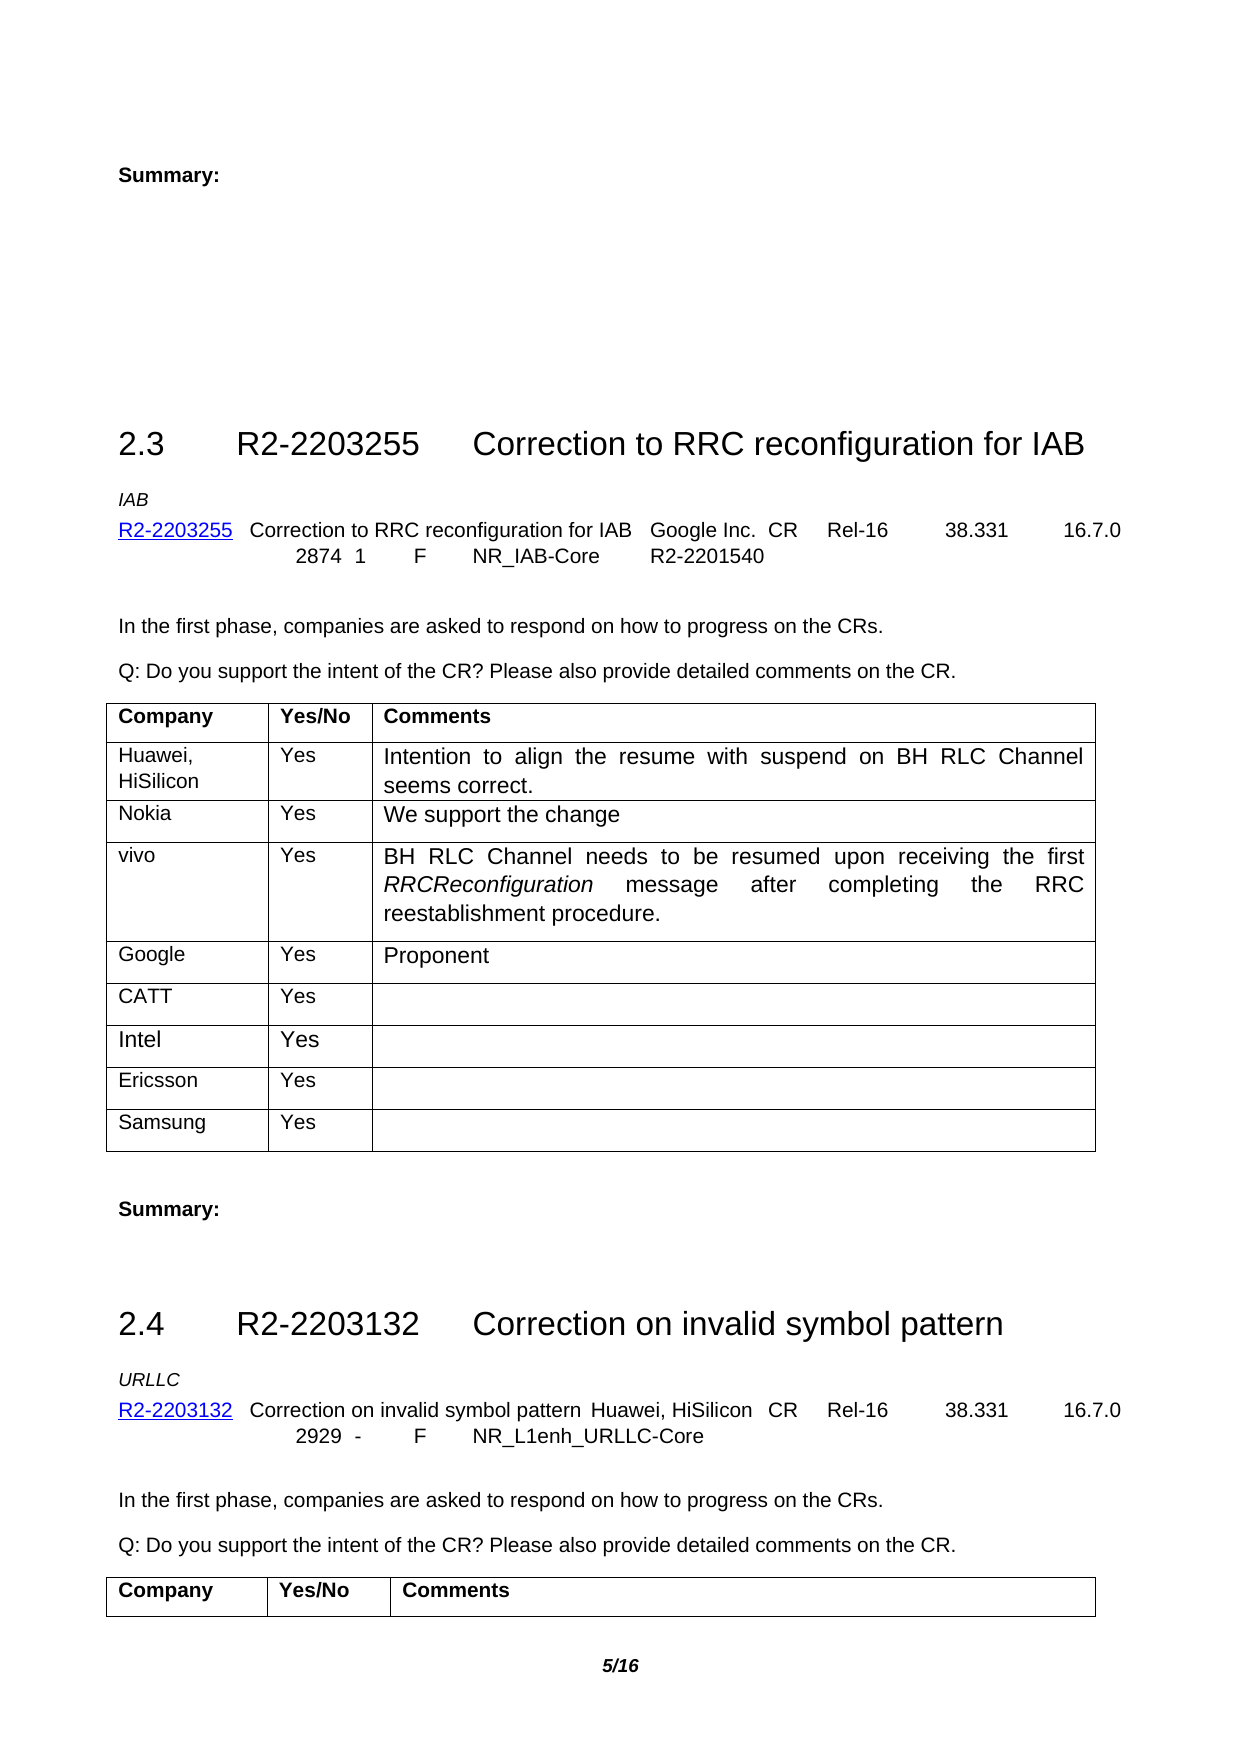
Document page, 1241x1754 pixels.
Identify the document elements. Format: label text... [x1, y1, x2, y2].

table_cell Yes [269, 942, 372, 983]
table_cell Proponent [373, 942, 1095, 983]
table_cell Yes [269, 984, 372, 1025]
text Q: Do you support the intent of the CR? Please also provide detailed comments on the CR. [118, 659, 1122, 683]
table_cell Samsung [107, 1110, 268, 1151]
table_cell Yes [269, 1068, 372, 1109]
table_cell BH RLC Channel needs to be resumed upon receiving the first RRCReconfiguration message after completing the RRC reestablishment procedure. [373, 843, 1095, 941]
table_header Yes/No [269, 704, 372, 742]
table_cell Yes [269, 1026, 372, 1067]
table_cell Nokia [107, 801, 268, 842]
table_cell We support the change [373, 801, 1095, 842]
table_header Yes/No [268, 1578, 390, 1616]
text In the first phase, companies are asked to respond on how to progress on the CRs. [118, 1488, 1122, 1512]
table_cell Yes [269, 1110, 372, 1151]
subtitle 2.4 R2-2203132 Correction on invalid symbol pattern [118, 1304, 1122, 1343]
table_cell [373, 1068, 1095, 1109]
table_cell [373, 1026, 1095, 1067]
subtitle 2.3 R2-2203255 Correction to RRC reconfiguration for IAB [118, 424, 1122, 462]
table_cell Intel [107, 1026, 268, 1067]
text URLLC [118, 1369, 1122, 1390]
table_cell vivo [107, 843, 268, 941]
text Summary: [118, 1196, 1122, 1220]
table_cell Google [107, 942, 268, 983]
table_cell CATT [107, 984, 268, 1025]
table_cell [373, 1110, 1095, 1151]
table_cell [373, 984, 1095, 1025]
table_cell Yes [269, 801, 372, 842]
table_header Company [107, 1578, 267, 1616]
table_header Comments [373, 704, 1095, 742]
text Q: Do you support the intent of the CR? Please also provide detailed comments on the CR. [118, 1533, 1122, 1557]
table_header Company [107, 704, 268, 742]
table_header Comments [391, 1578, 1095, 1616]
text IAB [118, 488, 1122, 510]
table_cell Yes [269, 743, 372, 800]
table_cell Intention to align the resume with suspend on BH RLC Channel seems correct. [373, 743, 1095, 800]
table_cell Huawei, HiSilicon [107, 743, 268, 800]
text In the first phase, companies are asked to respond on how to progress on the CRs. [118, 614, 1122, 638]
text Summary: [118, 163, 1122, 187]
title R2-2203132 Correction on invalid symbol pattern Huawei, HiSilicon CR Rel-16 38.331 16.7.0 2929 - F NR_L1enh_URLLC-Core [118, 1398, 1122, 1448]
title R2-2203255 Correction to RRC reconfiguration for IAB Google Inc. CR Rel-16 38.331 16.7.0 2874 1 F NR_IAB-Core R2-2201540 [118, 518, 1122, 568]
table_cell Ericsson [107, 1068, 268, 1109]
table_cell Yes [269, 843, 372, 941]
